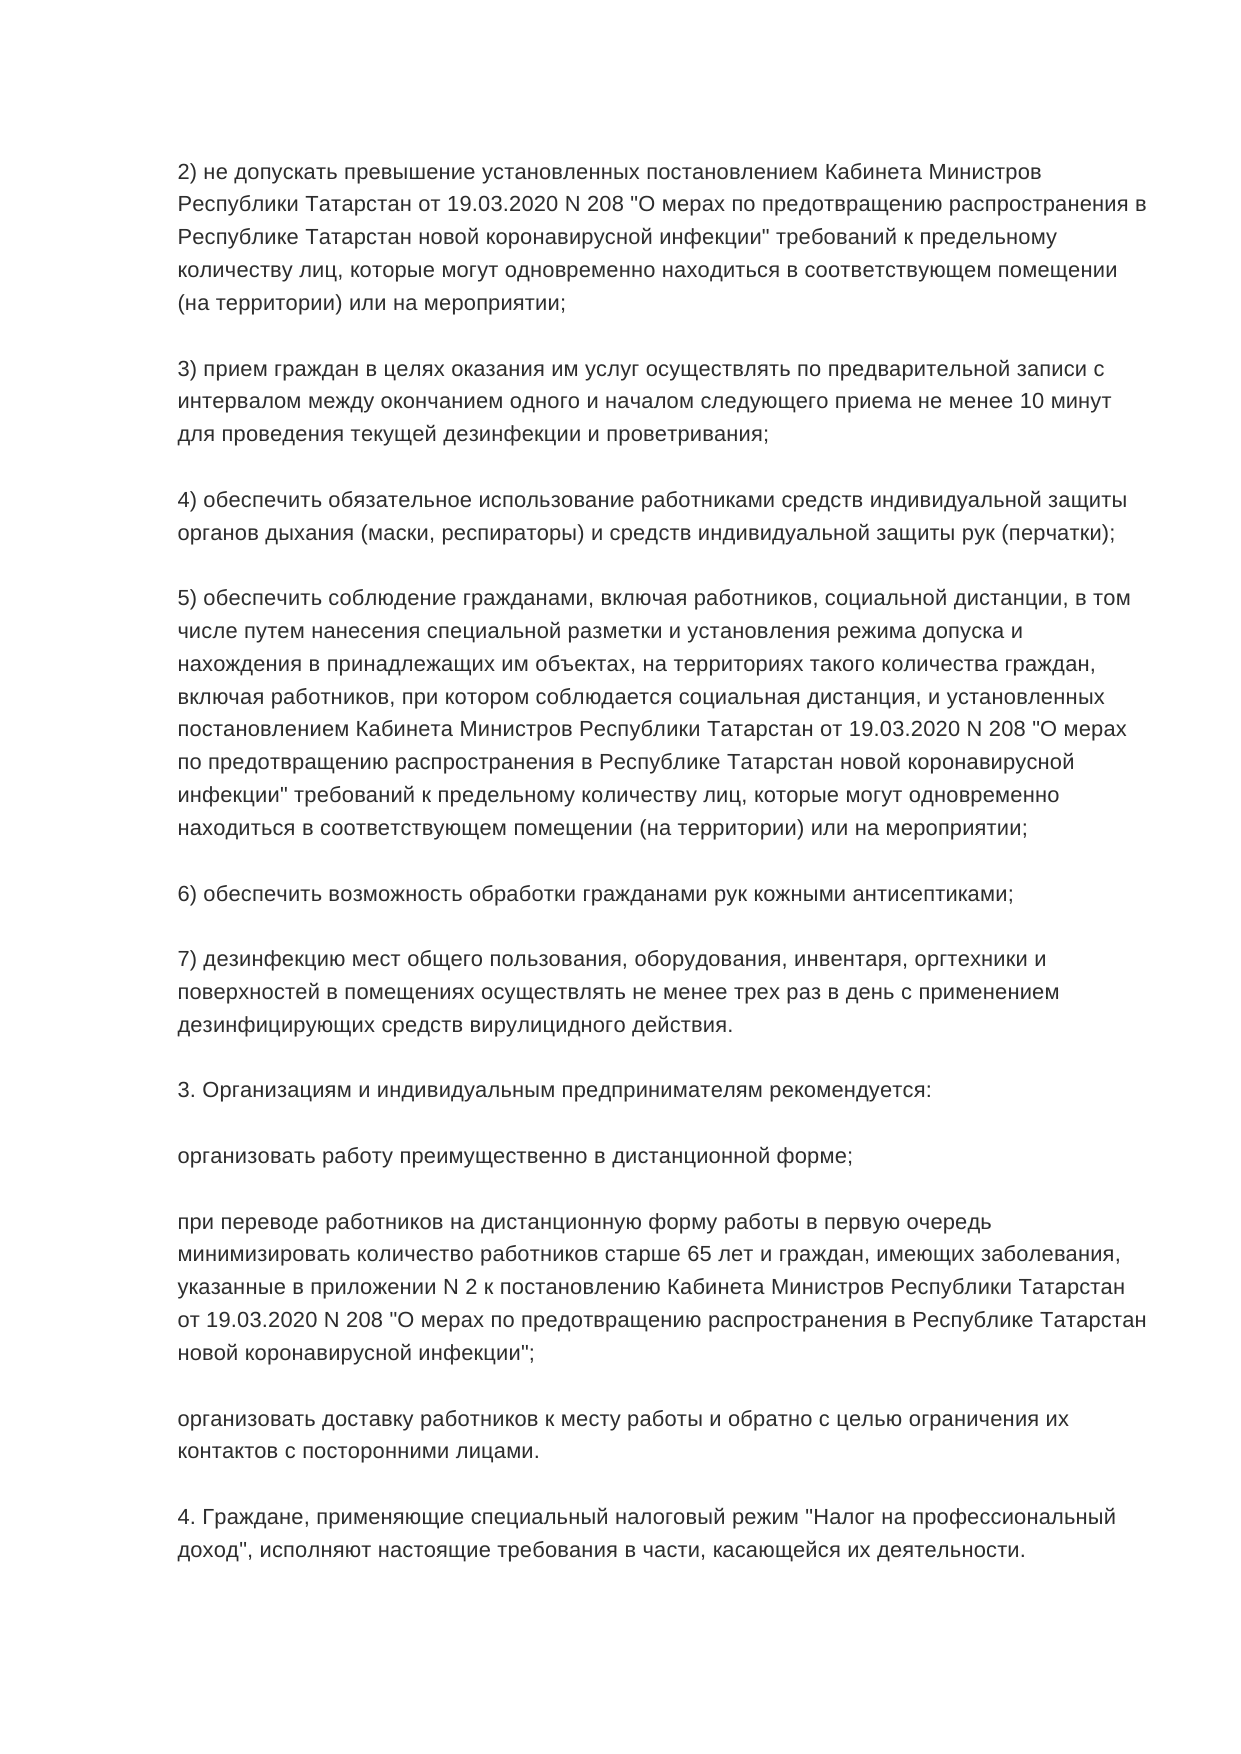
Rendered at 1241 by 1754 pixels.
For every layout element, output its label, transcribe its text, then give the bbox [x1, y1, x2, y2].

text 4. Граждане, применяющие специальный налоговый режим "Налог на профессиональный доход", исполняют настоящие требования в части, касающейся их деятельности. [177, 1463, 1152, 1562]
text 5) обеспечить соблюдение гражданами, включая работников, социальной дистанции, в том числе путем нанесения специальной разметки и установления режима допуска и нахождения в принадлежащих им объектах, на территориях такого количества граждан, включая работников, при котором соблюдается социальная дистанция, и установленных постановлением Кабинета Министров Республики Татарстан от 19.03.2020 N 208 "О мерах по предотвращению распространения в Республике Татарстан новой коронавирусной инфекции" требований к предельному количеству лиц, которые могут одновременно находиться в соответствующем помещении (на территории) или на мероприятии; [177, 545, 1152, 840]
text 3) прием граждан в целях оказания им услуг осуществлять по предварительной записи с интервалом между окончанием одного и началом следующего приема не менее 10 минут для проведения текущей дезинфекции и проветривания; [177, 315, 1152, 446]
text 4) обеспечить обязательное использование работниками средств индивидуальной защиты органов дыхания (маски, респираторы) и средств индивидуальной защиты рук (перчатки); [177, 446, 1152, 545]
text 7) дезинфекцию мест общего пользования, оборудования, инвентаря, оргтехники и поверхностей в помещениях осуществлять не менее трех раз в день с применением дезинфицирующих средств вирулицидного действия. [177, 906, 1152, 1037]
text при переводе работников на дистанционную форму работы в первую очередь минимизировать количество работников старше 65 лет и граждан, имеющих заболевания, указанные в приложении N 2 к постановлению Кабинета Министров Республики Татарстан от 19.03.2020 N 208 "О мерах по предотвращению распространения в Республике Татарстан новой коронавирусной инфекции"; [177, 1168, 1152, 1365]
text 6) обеспечить возможность обработки гражданами рук кожными антисептиками; [177, 840, 1152, 906]
text организовать работу преимущественно в дистанционной форме; [177, 1102, 1152, 1168]
text 3. Организациям и индивидуальным предпринимателям рекомендуется: [177, 1037, 1152, 1102]
text 2) не допускать превышение установленных постановлением Кабинета Министров Республики Татарстан от 19.03.2020 N 208 "О мерах по предотвращению распространения в Республике Татарстан новой коронавирусной инфекции" требований к предельному количеству лиц, которые могут одновременно находиться в соответствующем помещении (на территории) или на мероприятии; [177, 118, 1152, 315]
text организовать доставку работников к месту работы и обратно с целью ограничения их контактов с посторонними лицами. [177, 1365, 1152, 1463]
